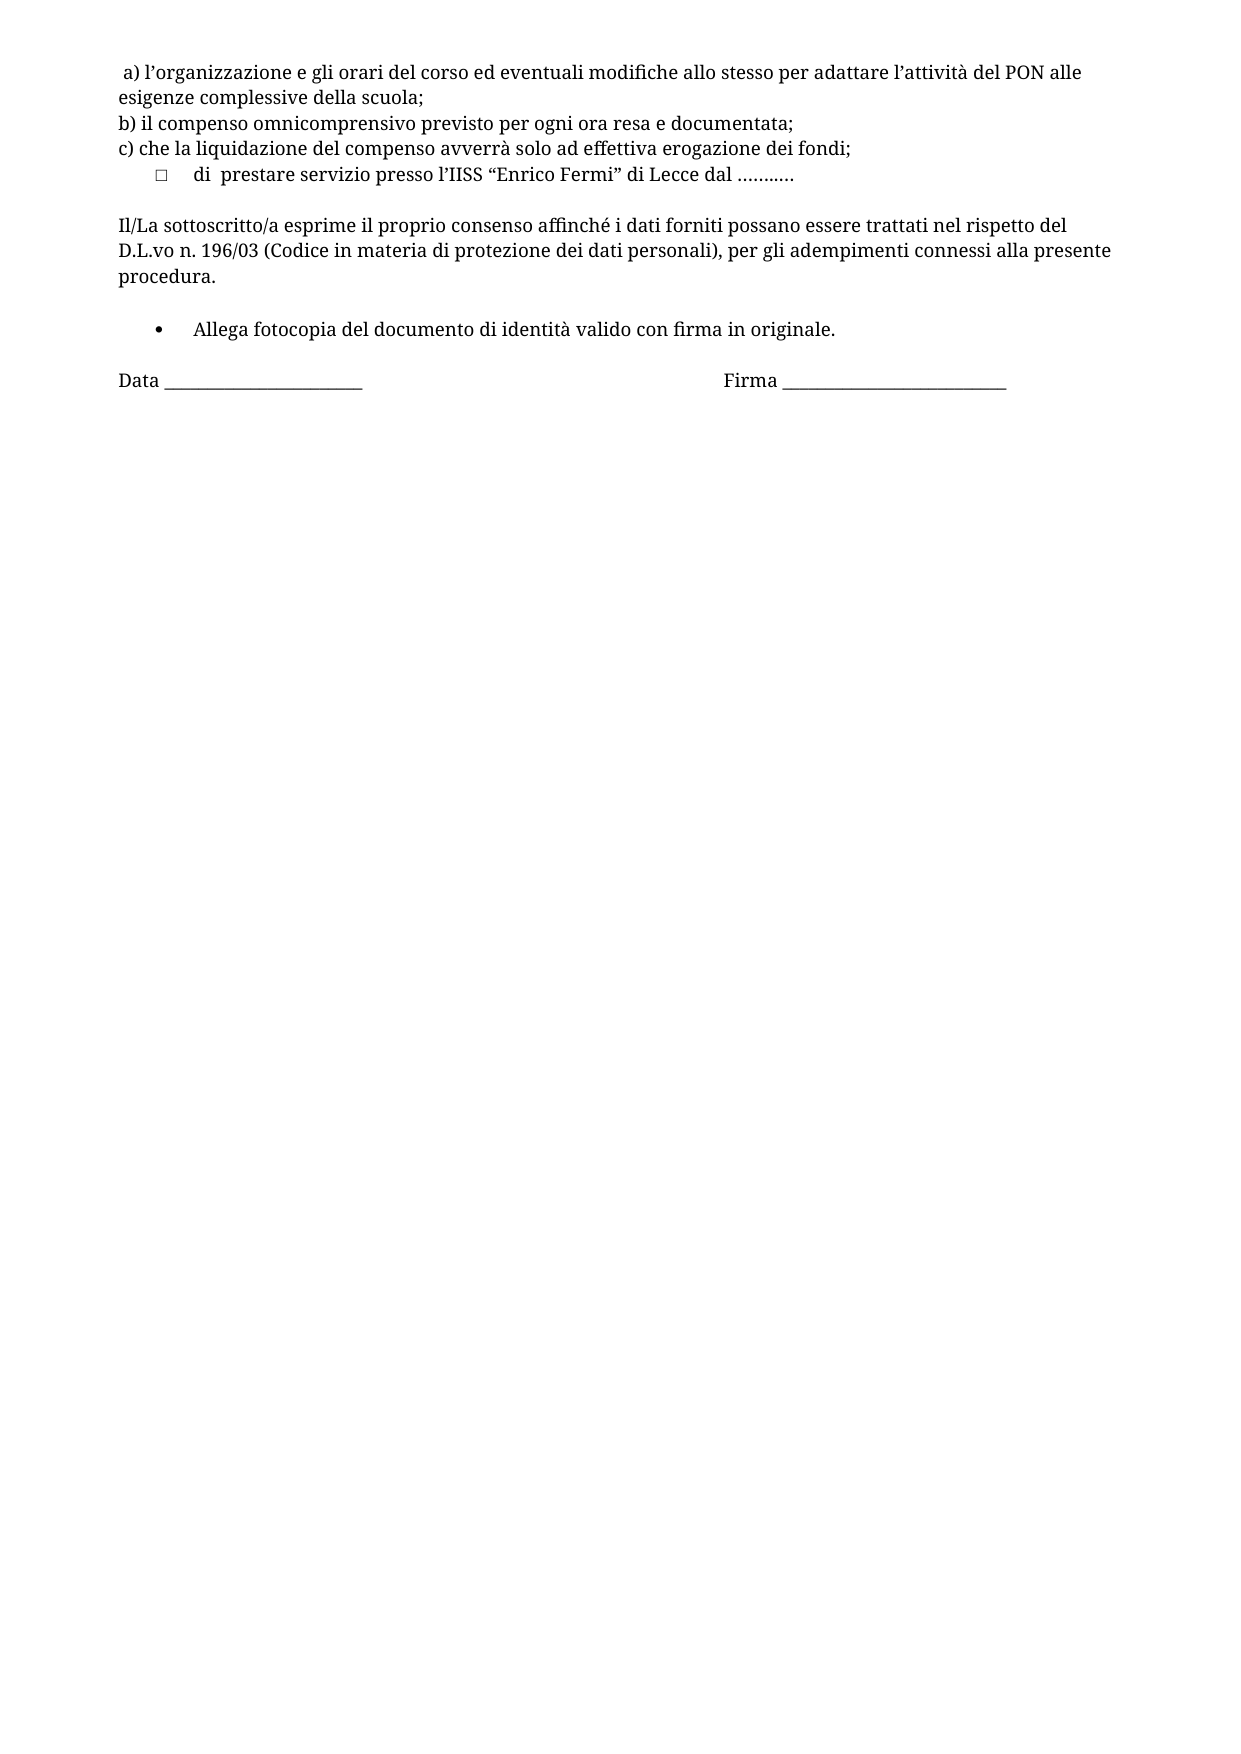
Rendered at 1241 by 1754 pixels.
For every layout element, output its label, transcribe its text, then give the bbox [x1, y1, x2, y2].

list Allega fotocopia del documento di identità valido con firma in originale. [156, 317, 1122, 342]
text b) il compenso omnicomprensivo previsto per ogni ora resa e documentata; [118, 110, 1122, 136]
list di prestare servizio presso l’IISS “Enrico Fermi” di Lecce dal ……..… [156, 161, 1122, 187]
text c) che la liquidazione del compenso avverrà solo ad effettiva erogazione dei fondi; [118, 136, 1122, 161]
text Data _______________________ Firma __________________________ [118, 368, 1122, 393]
text a) l’organizzazione e gli orari del corso ed eventuali modifiche allo stesso per adattare l’attività del PON alle esigenze complessive della scuola; [118, 59, 1122, 110]
text Il/La sottoscritto/a esprime il proprio consenso affinché i dati forniti possano essere trattati nel rispetto del D.L.vo n. 196/03 (Codice in materia di protezione dei dati personali), per gli adempimenti connessi alla presente procedura. [118, 212, 1122, 289]
